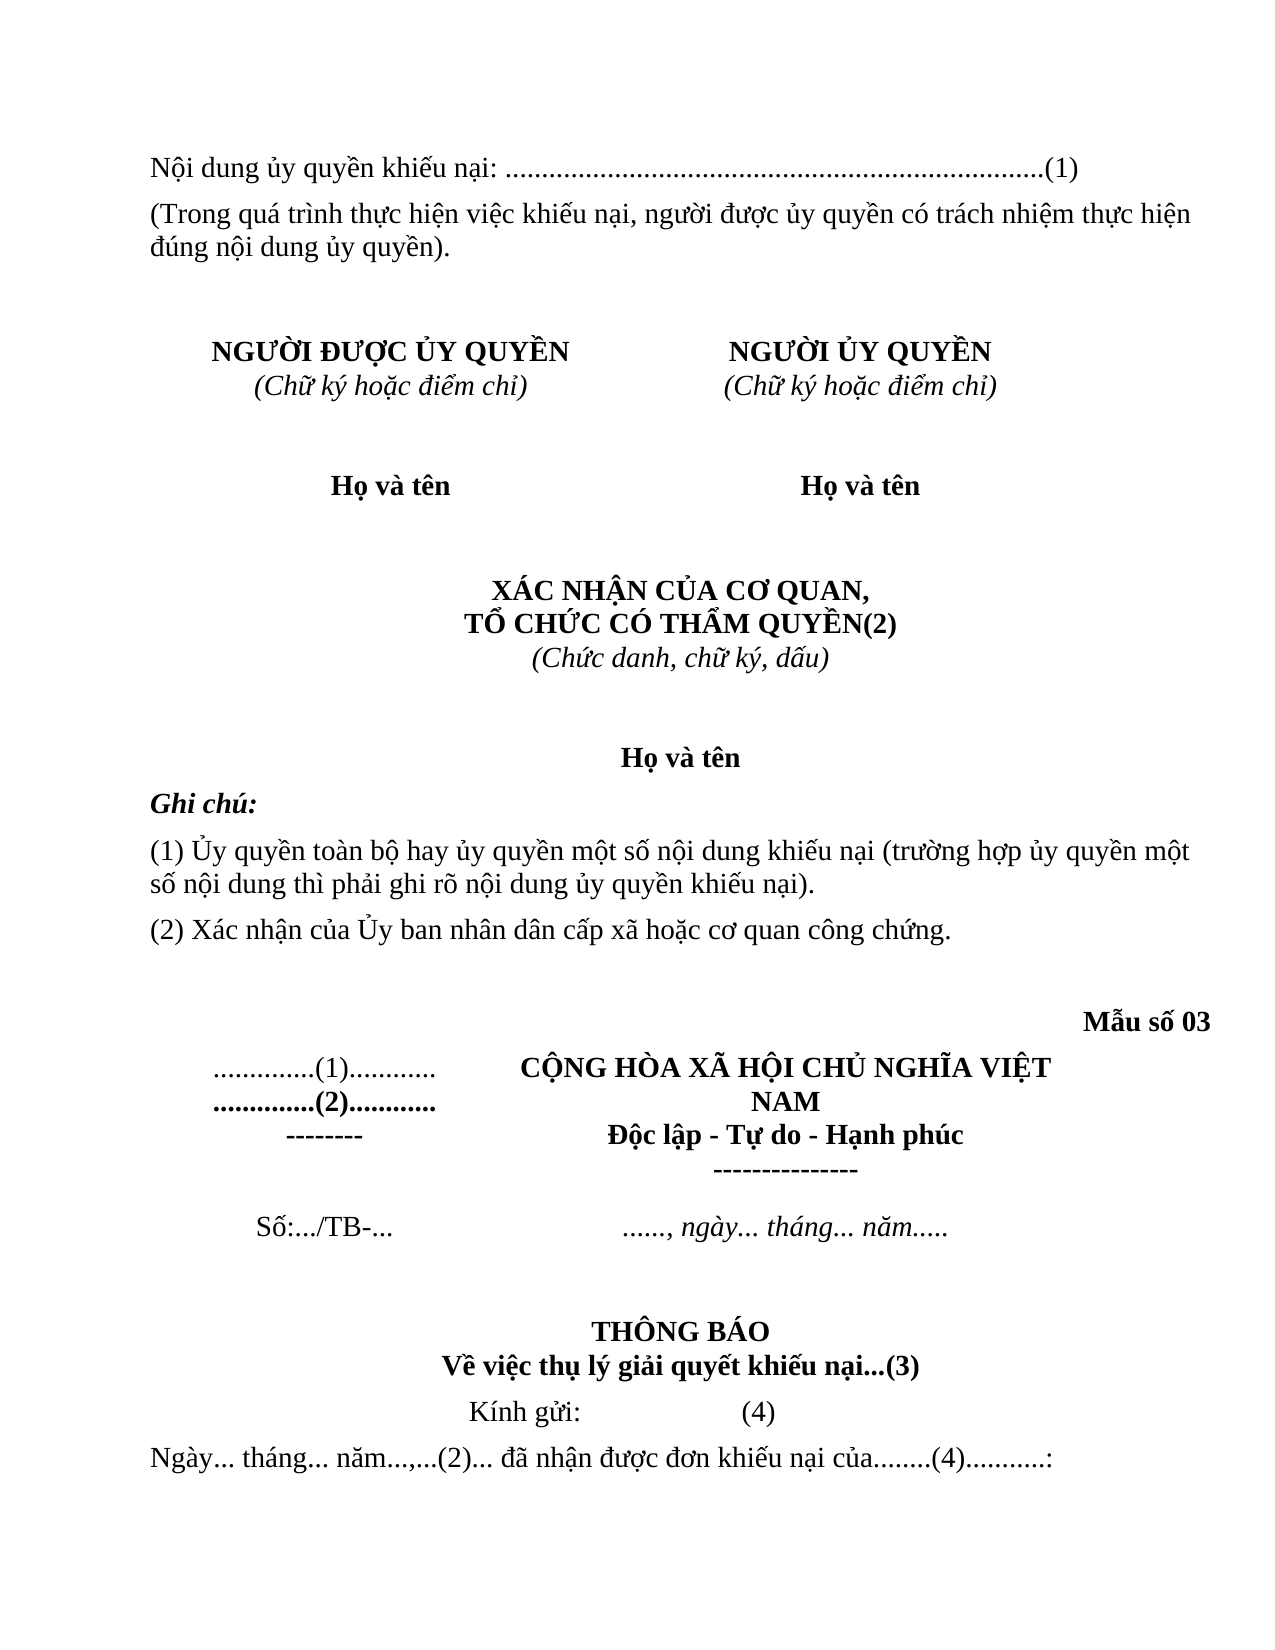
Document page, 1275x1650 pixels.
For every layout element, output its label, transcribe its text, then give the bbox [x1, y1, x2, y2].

text Kính gửi: (4) [150, 1394, 1211, 1427]
text Về việc thụ lý giải quyết khiếu nại...(3) [150, 1348, 1211, 1381]
text (2) Xác nhận của Ủy ban nhân dân cấp xã hoặc cơ quan công chứng. [150, 912, 1211, 946]
table_cell ......, ngày... tháng... năm..... [499, 1197, 1072, 1256]
text XÁC NHẬN CỦA CƠ QUAN, TỔ CHỨC CÓ THẨM QUYỀN(2) (Chức danh, chữ ký, dấu) Họ và tên [150, 573, 1211, 774]
text Ngày... tháng... năm...,...(2)... đã nhận được đơn khiếu nại của........(4)...........: [150, 1440, 1211, 1473]
table_cell Số:.../TB-... [150, 1197, 499, 1256]
text (1) Ủy quyền toàn bộ hay ủy quyền một số nội dung khiếu nại (trường hợp ủy quyền một số nội dung thì phải ghi rõ nội dung ủy quyền khiếu nại). [150, 833, 1211, 900]
table_header NGƯỜI ĐƯỢC ỦY QUYỀN (Chữ ký hoặc điểm chỉ) Họ và tên [150, 322, 631, 514]
table_header CỘNG HÒA XÃ HỘI CHỦ NGHĨA VIỆT NAM Độc lập - Tự do - Hạnh phúc --------------- [499, 1038, 1072, 1197]
text Mẫu số 03 [150, 1004, 1211, 1038]
text Ghi chú: [150, 787, 1211, 820]
text Nội dung ủy quyền khiếu nại: ..........................................................................(1) [150, 150, 1211, 183]
text (Trong quá trình thực hiện việc khiếu nại, người được ủy quyền có trách nhiệm thực hiện đúng nội dung ủy quyền). [150, 196, 1211, 263]
table_header NGƯỜI ỦY QUYỀN (Chữ ký hoặc điểm chỉ) Họ và tên [631, 322, 1089, 514]
text THÔNG BÁO [150, 1314, 1211, 1348]
table_header ..............(1)............ ..............(2)............ -------- [150, 1038, 499, 1197]
